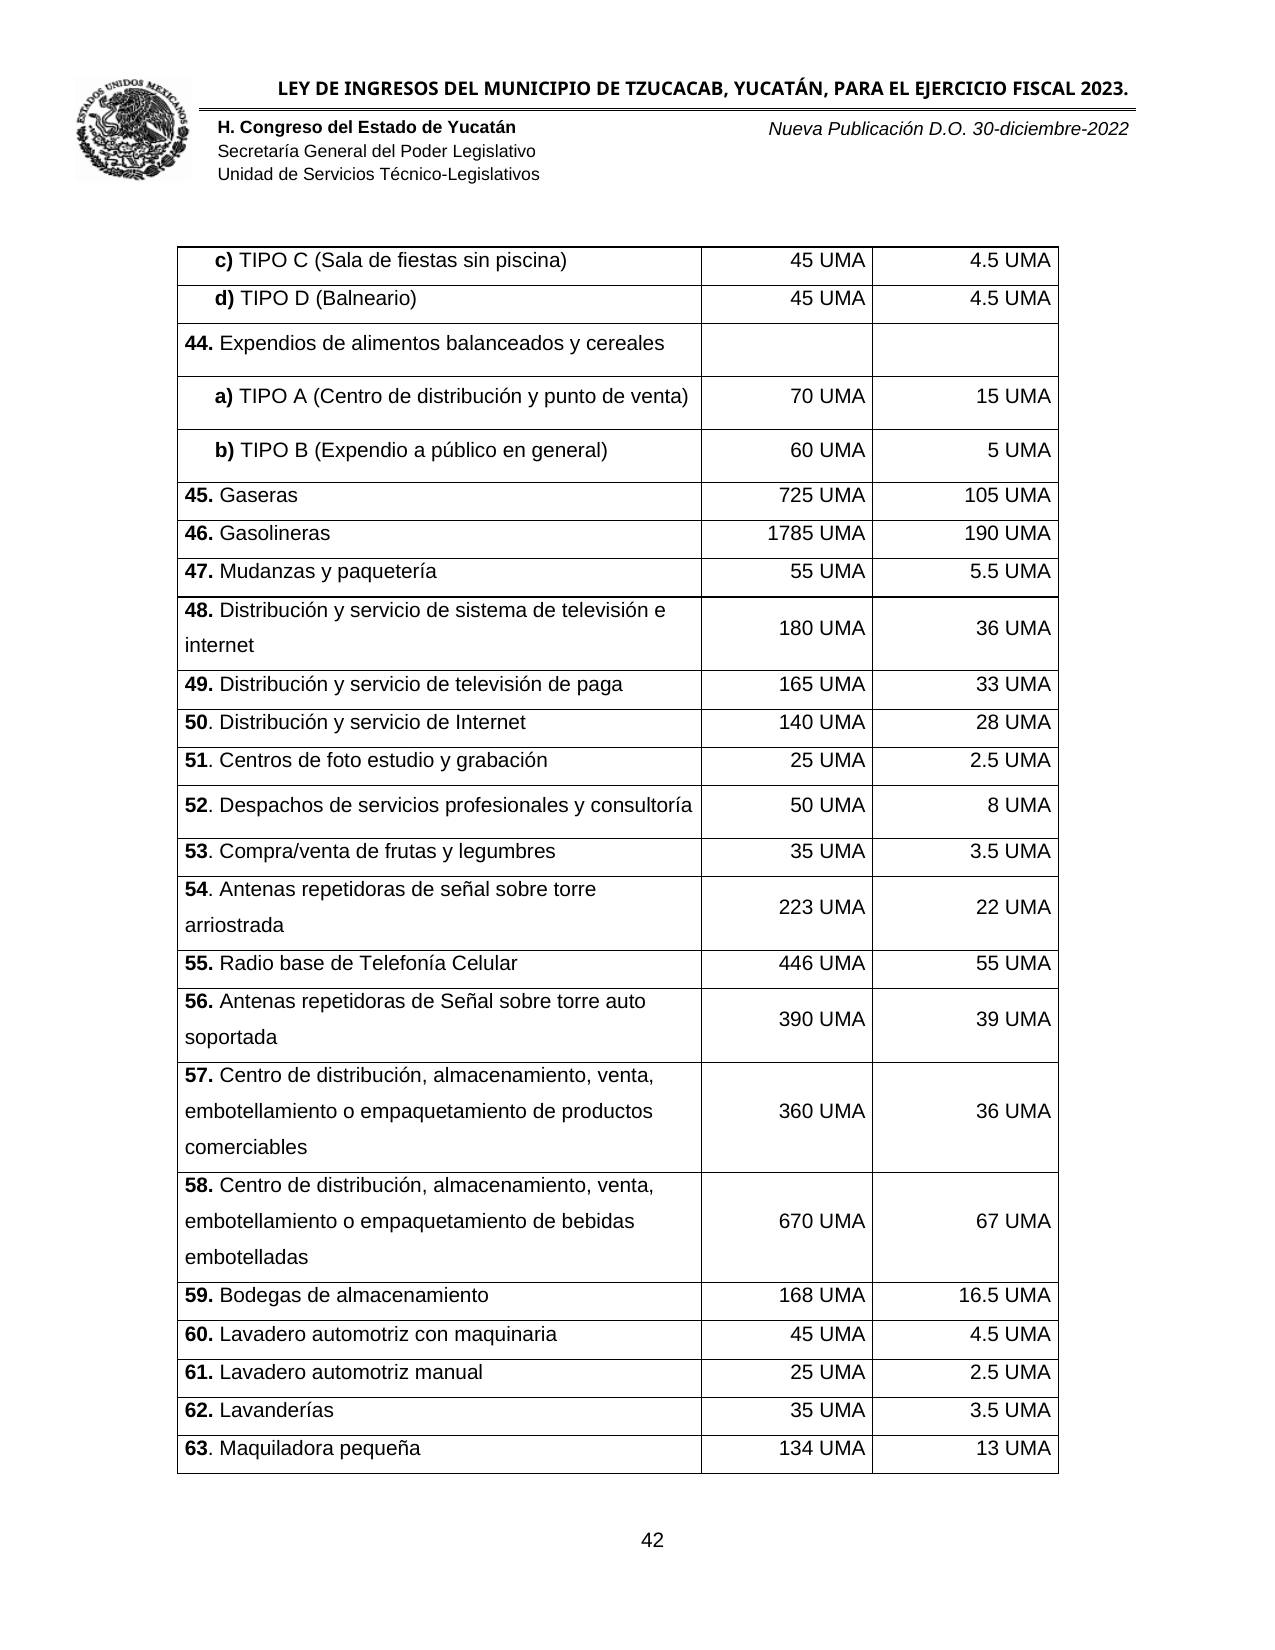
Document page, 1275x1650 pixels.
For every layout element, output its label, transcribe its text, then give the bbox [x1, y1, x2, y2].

table_cell 140 UMA [702, 710, 872, 747]
table_cell 45 UMA [702, 248, 872, 284]
table_cell 52. Despachos de servicios profesionales y consultoría [178, 786, 701, 838]
table_cell 51. Centros de foto estudio y grabación [178, 748, 701, 785]
table_cell 35 UMA [702, 839, 872, 876]
table_cell 45 UMA [702, 1321, 872, 1358]
table_cell 223 UMA [702, 877, 872, 950]
table_cell 25 UMA [702, 748, 872, 785]
table_cell 35 UMA [702, 1398, 872, 1435]
table_cell 46. Gasolineras [178, 521, 701, 558]
table_cell 39 UMA [873, 989, 1058, 1062]
table_cell 190 UMA [873, 521, 1058, 558]
table_cell 62. Lavanderías [178, 1398, 701, 1435]
table_cell 58. Centro de distribución, almacenamiento, venta, embotellamiento o empaquetamiento de bebidas embotelladas [178, 1173, 701, 1282]
table_cell 63. Maquiladora pequeña [178, 1436, 701, 1473]
table_cell 44. Expendios de alimentos balanceados y cereales [178, 324, 701, 376]
table_cell 45 UMA [702, 286, 872, 323]
table_cell 670 UMA [702, 1173, 872, 1282]
table_cell 725 UMA [702, 483, 872, 520]
table_cell 50 UMA [702, 786, 872, 838]
table_cell 1785 UMA [702, 521, 872, 558]
table_cell 49. Distribución y servicio de televisión de paga [178, 671, 701, 708]
table_cell 446 UMA [702, 951, 872, 988]
table_cell b) TIPO B (Expendio a público en general) [178, 430, 701, 482]
table_cell 28 UMA [873, 710, 1058, 747]
table_cell 5.5 UMA [873, 559, 1058, 596]
table_cell 134 UMA [702, 1436, 872, 1473]
table_cell 70 UMA [702, 377, 872, 429]
table_cell 360 UMA [702, 1063, 872, 1172]
table_cell 67 UMA [873, 1173, 1058, 1282]
table_cell 36 UMA [873, 598, 1058, 670]
table_cell 36 UMA [873, 1063, 1058, 1172]
table_cell 168 UMA [702, 1283, 872, 1320]
table_cell 4.5 UMA [873, 1321, 1058, 1358]
table_cell 60 UMA [702, 430, 872, 482]
table_cell 16.5 UMA [873, 1283, 1058, 1320]
table_cell 57. Centro de distribución, almacenamiento, venta, embotellamiento o empaquetamiento de productos comerciables [178, 1063, 701, 1172]
table_cell 55. Radio base de Telefonía Celular [178, 951, 701, 988]
table_cell 180 UMA [702, 598, 872, 670]
table_cell 59. Bodegas de almacenamiento [178, 1283, 701, 1320]
table_cell 53. Compra/venta de frutas y legumbres [178, 839, 701, 876]
table_cell 4.5 UMA [873, 248, 1058, 284]
table_cell 61. Lavadero automotriz manual [178, 1360, 701, 1397]
table_cell d) TIPO D (Balneario) [178, 286, 701, 323]
table_cell 22 UMA [873, 877, 1058, 950]
table_cell 13 UMA [873, 1436, 1058, 1473]
table_cell 54. Antenas repetidoras de señal sobre torre arriostrada [178, 877, 701, 950]
table_cell 55 UMA [873, 951, 1058, 988]
table_cell 165 UMA [702, 671, 872, 708]
table_cell a) TIPO A (Centro de distribución y punto de venta) [178, 377, 701, 429]
table_cell 45. Gaseras [178, 483, 701, 520]
table_cell 50. Distribución y servicio de Internet [178, 710, 701, 747]
table_cell 55 UMA [702, 559, 872, 596]
table_cell 48. Distribución y servicio de sistema de televisión e internet [178, 598, 701, 670]
table_cell 47. Mudanzas y paquetería [178, 559, 701, 596]
table_cell 2.5 UMA [873, 748, 1058, 785]
table_cell 3.5 UMA [873, 1398, 1058, 1435]
table_cell 2.5 UMA [873, 1360, 1058, 1397]
table_cell 390 UMA [702, 989, 872, 1062]
table_cell 3.5 UMA [873, 839, 1058, 876]
table_cell c) TIPO C (Sala de fiestas sin piscina) [178, 248, 701, 284]
table_cell [873, 324, 1058, 376]
table_cell 56. Antenas repetidoras de Señal sobre torre auto soportada [178, 989, 701, 1062]
table_cell 60. Lavadero automotriz con maquinaria [178, 1321, 701, 1358]
table_cell 15 UMA [873, 377, 1058, 429]
table_cell 105 UMA [873, 483, 1058, 520]
table_cell 8 UMA [873, 786, 1058, 838]
table_cell 25 UMA [702, 1360, 872, 1397]
table_cell [702, 324, 872, 376]
table_cell 4.5 UMA [873, 286, 1058, 323]
table_cell 5 UMA [873, 430, 1058, 482]
table_cell 33 UMA [873, 671, 1058, 708]
